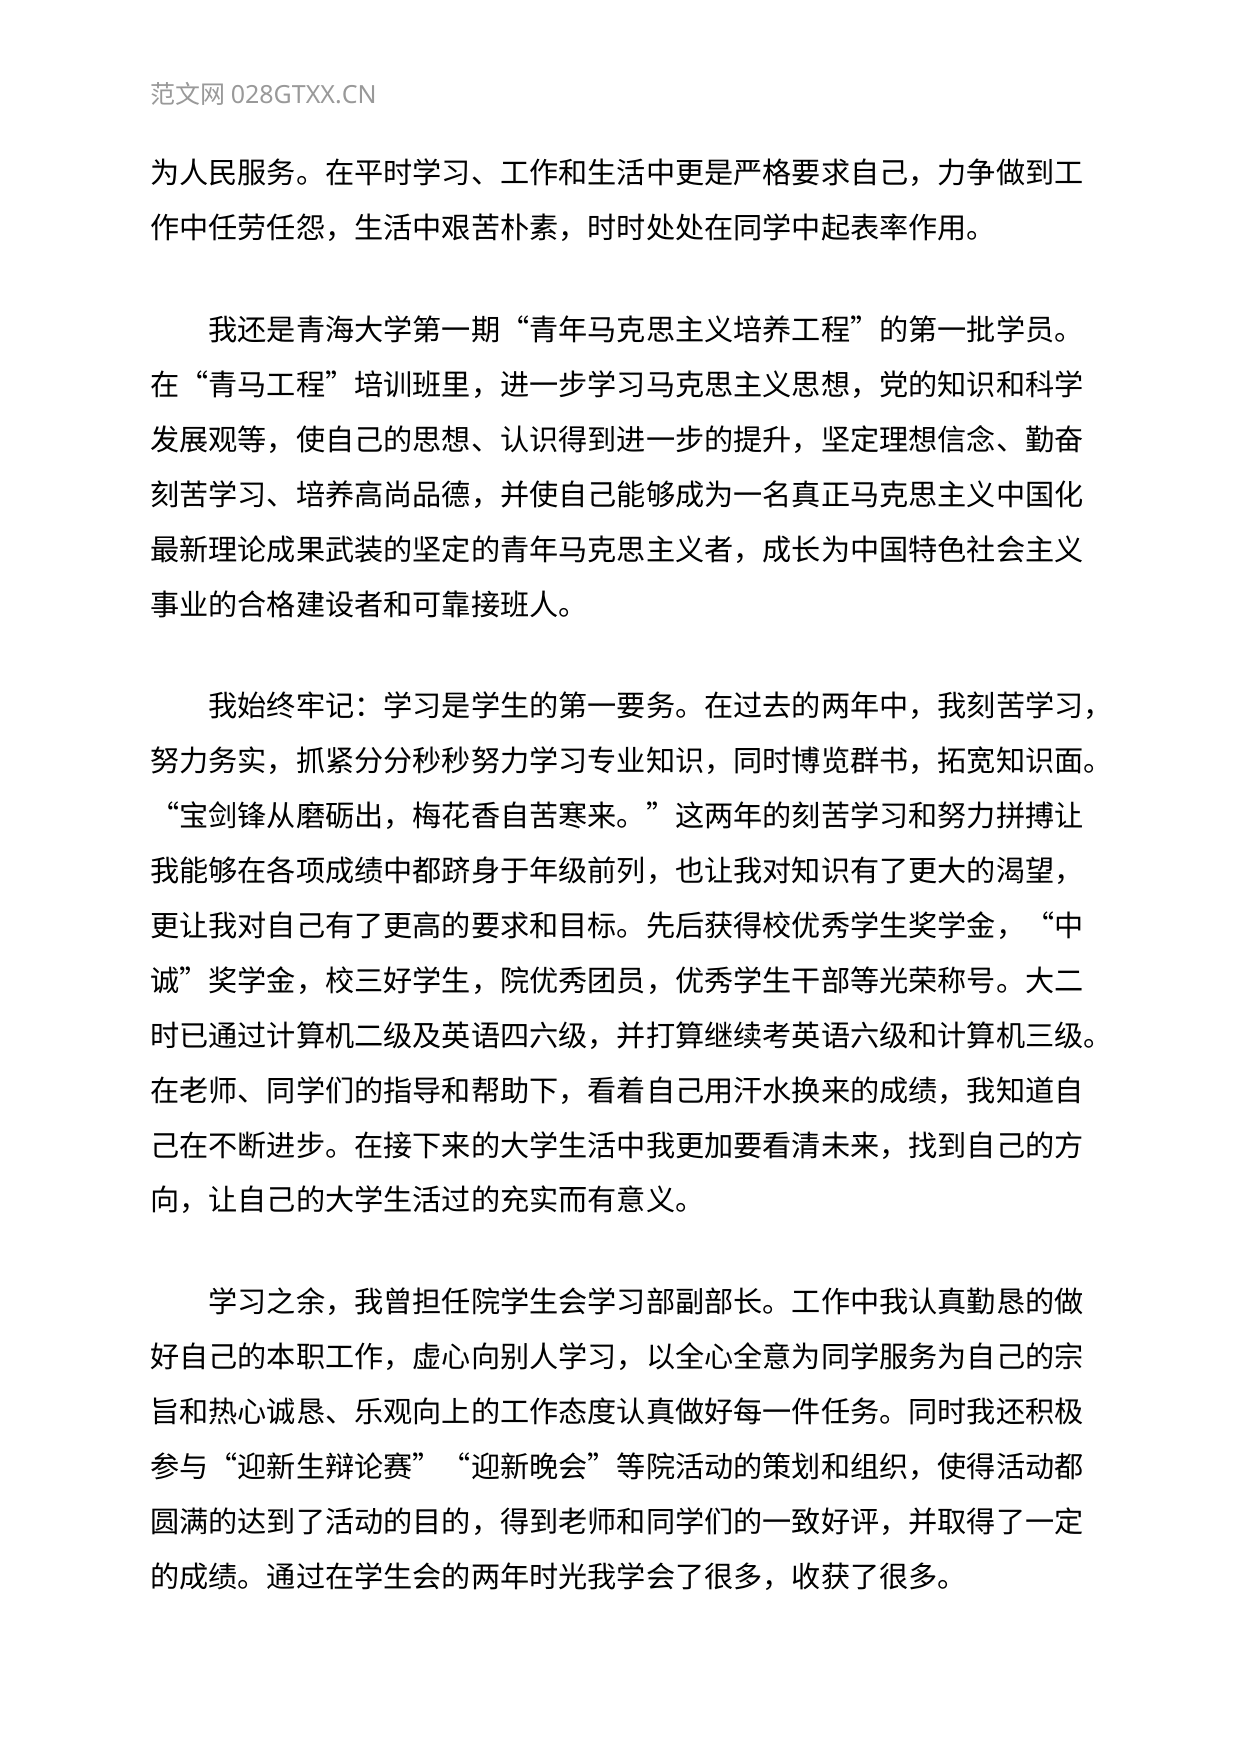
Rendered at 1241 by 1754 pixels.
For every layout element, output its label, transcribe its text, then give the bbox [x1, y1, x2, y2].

text 学习之余，我曾担任院学生会学习部副部长。工作中我认真勤恳的做好自己的本职工作，虚心向别人学习，以全心全意为同学服务为自己的宗旨和热心诚恳、乐观向上的工作态度认真做好每一件任务。同时我还积极参与“迎新生辩论赛”“迎新晚会”等院活动的策划和组织，使得活动都圆满的达到了活动的目的，得到老师和同学们的一致好评，并取得了一定的成绩。通过在学生会的两年时光我学会了很多，收获了很多。 [150, 1279, 1090, 1596]
text 我还是青海大学第一期“青年马克思主义培养工程”的第一批学员。在“青马工程”培训班里，进一步学习马克思主义思想，党的知识和科学发展观等，使自己的思想、认识得到进一步的提升，坚定理想信念、勤奋刻苦学习、培养高尚品德，并使自己能够成为一名真正马克思主义中国化最新理论成果武装的坚定的青年马克思主义者，成长为中国特色社会主义事业的合格建设者和可靠接班人。 [150, 307, 1090, 623]
text 我始终牢记：学习是学生的第一要务。在过去的两年中，我刻苦学习，努力务实，抓紧分分秒秒努力学习专业知识，同时博览群书，拓宽知识面。“宝剑锋从磨砺出，梅花香自苦寒来。”这两年的刻苦学习和努力拼搏让我能够在各项成绩中都跻身于年级前列，也让我对知识有了更大的渴望，更让我对自己有了更高的要求和目标。先后获得校优秀学生奖学金，“中诚”奖学金，校三好学生，院优秀团员，优秀学生干部等光荣称号。大二时已通过计算机二级及英语四六级，并打算继续考英语六级和计算机三级。在老师、同学们的指导和帮助下，看着自己用汗水换来的成绩，我知道自己在不断进步。在接下来的大学生活中我更加要看清未来，找到自己的方向，让自己的大学生活过的充实而有意义。 [150, 683, 1090, 1219]
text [150, 150, 1090, 247]
